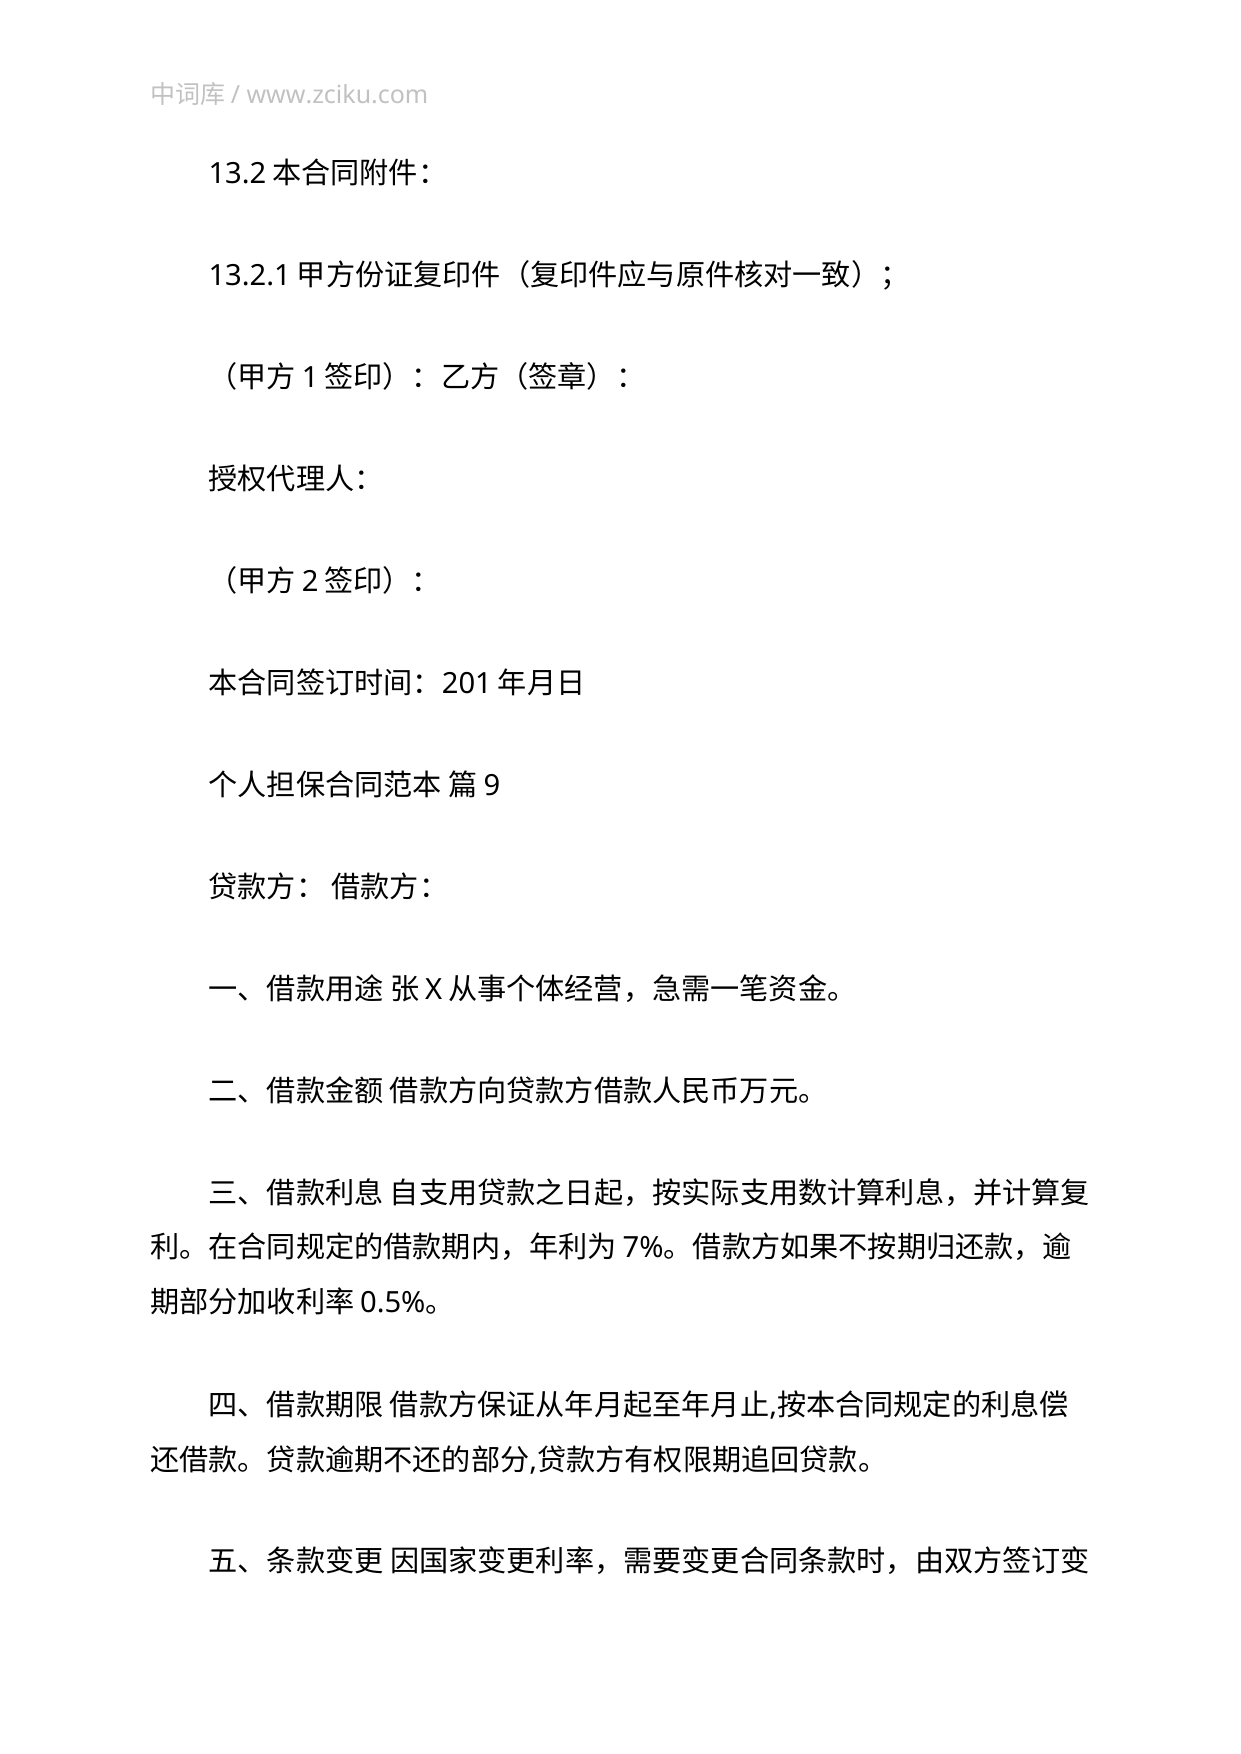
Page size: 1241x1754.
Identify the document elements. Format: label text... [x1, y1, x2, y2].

text 贷款方： 借款方： [150, 864, 1090, 906]
text 三、借款利息 自支用贷款之日起，按实际支用数计算利息，并计算复利。在合同规定的借款期内，年利为7%。借款方如果不按期归还款，逾期部分加收利率0.5%。 [150, 1169, 1090, 1321]
text 四、借款期限 借款方保证从年月起至年月止,按本合同规定的利息偿还借款。贷款逾期不还的部分,贷款方有权限期追回贷款。 [150, 1381, 1090, 1478]
text 个人担保合同范本 篇9 [150, 762, 1090, 804]
text 授权代理人： [150, 456, 1090, 498]
text 二、借款金额 借款方向贷款方借款人民币万元。 [150, 1067, 1090, 1110]
text 本合同签订时间：201年月日 [150, 660, 1090, 702]
text 13.2本合同附件： [150, 150, 1090, 192]
text 一、借款用途 张X从事个体经营，急需一笔资金。 [150, 965, 1090, 1008]
text （甲方2签印）： [150, 558, 1090, 600]
text 13.2.1甲方份证复印件（复印件应与原件核对一致）； [150, 252, 1090, 294]
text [150, 1538, 1090, 1580]
text （甲方1签印）：乙方（签章）： [150, 354, 1090, 396]
